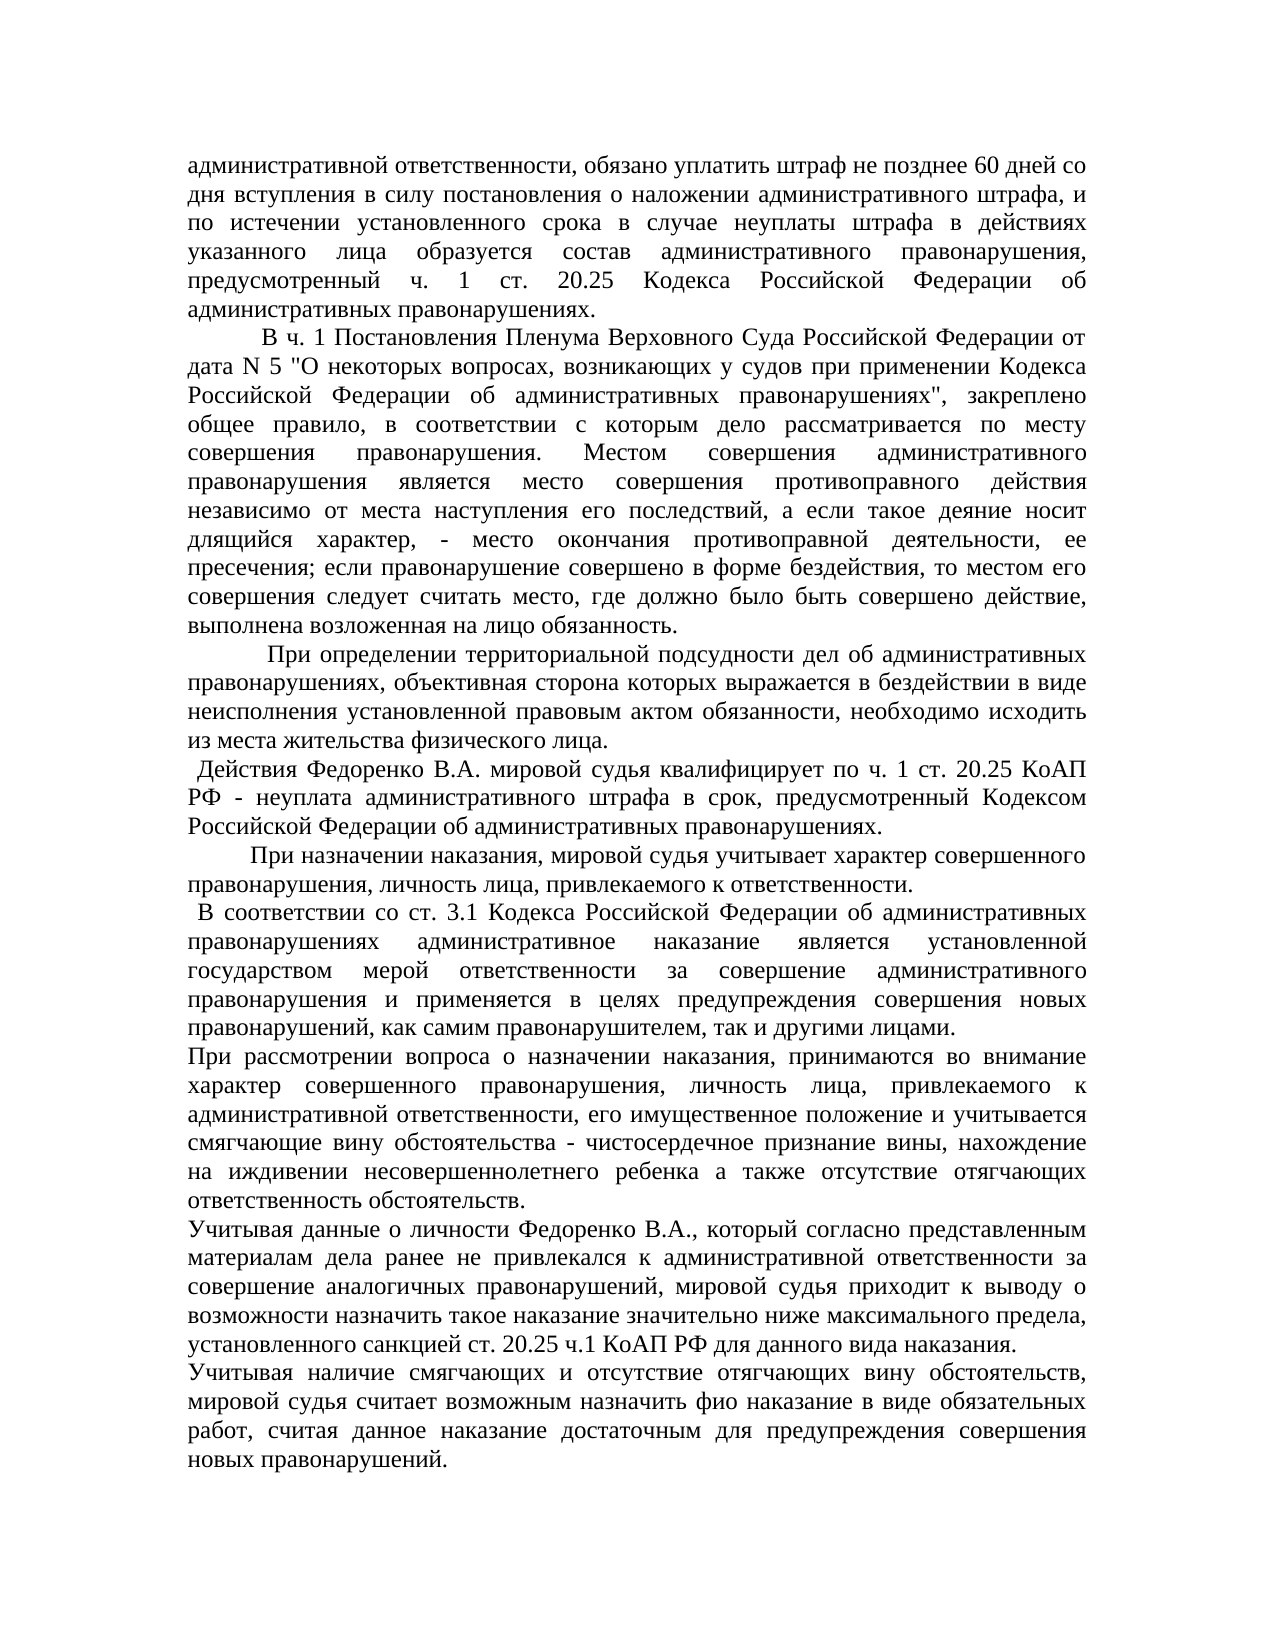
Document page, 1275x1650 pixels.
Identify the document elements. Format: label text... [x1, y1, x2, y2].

text При назначении наказания, мировой судья учитывает характер совершенного правонарушения, личность лица, привлекаемого к ответственности. [187, 840, 1087, 897]
text Учитывая наличие смягчающих и отсутствие отягчающих вину обстоятельств, мировой судья считает возможным назначить фио наказание в виде обязательных работ, считая данное наказание достаточным для предупреждения совершения новых правонарушений. [187, 1357, 1087, 1472]
text При рассмотрении вопроса о назначении наказания, принимаются во внимание характер совершенного правонарушения, личность лица, привлекаемого к административной ответственности, его имущественное положение и учитывается смягчающие вину обстоятельства - чистосердечное признание вины, нахождение на иждивении несовершеннолетнего ребенка а также отсутствие отягчающих ответственность обстоятельств. [187, 1041, 1087, 1214]
text В ч. 1 Постановления Пленума Верховного Суда Российской Федерации от дата N 5 "О некоторых вопросах, возникающих у судов при применении Кодекса Российской Федерации об административных правонарушениях", закреплено общее правило, в соответствии с которым дело рассматривается по месту совершения правонарушения. Местом совершения административного правонарушения является место совершения противоправного действия независимо от места наступления его последствий, а если такое деяние носит длящийся характер, - место окончания противоправной деятельности, ее пресечения; если правонарушение совершено в форме бездействия, то местом его совершения следует считать место, где должно было быть совершено действие, выполнена возложенная на лицо обязанность. [187, 322, 1087, 639]
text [187, 150, 1087, 322]
text Действия Федоренко В.А. мировой судья квалифицирует по ч. 1 ст. 20.25 КоАП РФ - неуплата административного штрафа в срок, предусмотренный Кодексом Российской Федерации об административных правонарушениях. [187, 754, 1087, 840]
text При определении территориальной подсудности дел об административных правонарушениях, объективная сторона которых выражается в бездействии в виде неисполнения установленной правовым актом обязанности, необходимо исходить из места жительства физического лица. [187, 639, 1087, 754]
text Учитывая данные о личности Федоренко В.А., который согласно представленным материалам дела ранее не привлекался к административной ответственности за совершение аналогичных правонарушений, мировой судья приходит к выводу о возможности назначить такое наказание значительно ниже максимального предела, установленного санкцией ст. 20.25 ч.1 КоАП РФ для данного вида наказания. [187, 1214, 1087, 1357]
text В соответствии со ст. 3.1 Кодекса Российской Федерации об административных правонарушениях административное наказание является установленной государством мерой ответственности за совершение административного правонарушения и применяется в целях предупреждения совершения новых правонарушений, как самим правонарушителем, так и другими лицами. [187, 897, 1087, 1041]
